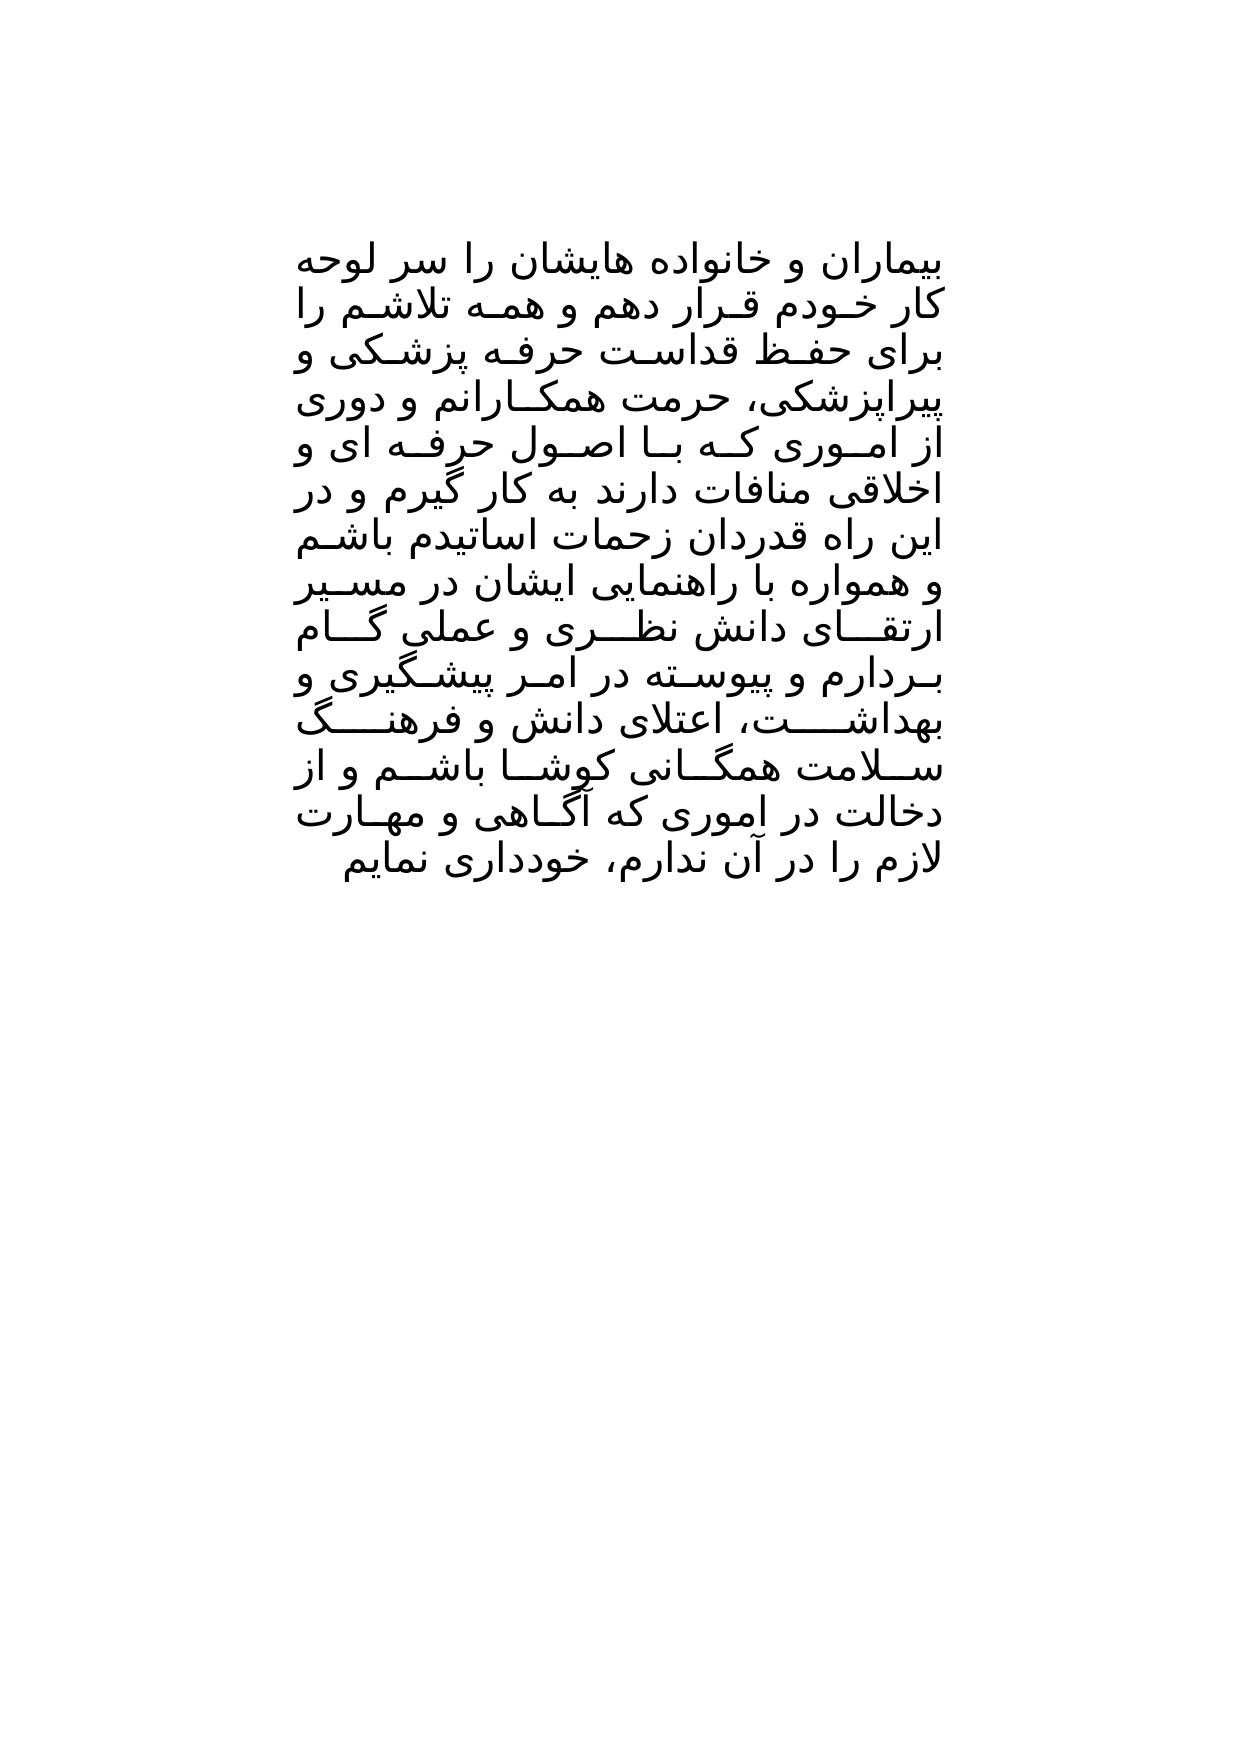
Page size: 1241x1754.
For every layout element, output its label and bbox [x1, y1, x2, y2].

text [295, 236, 945, 882]
